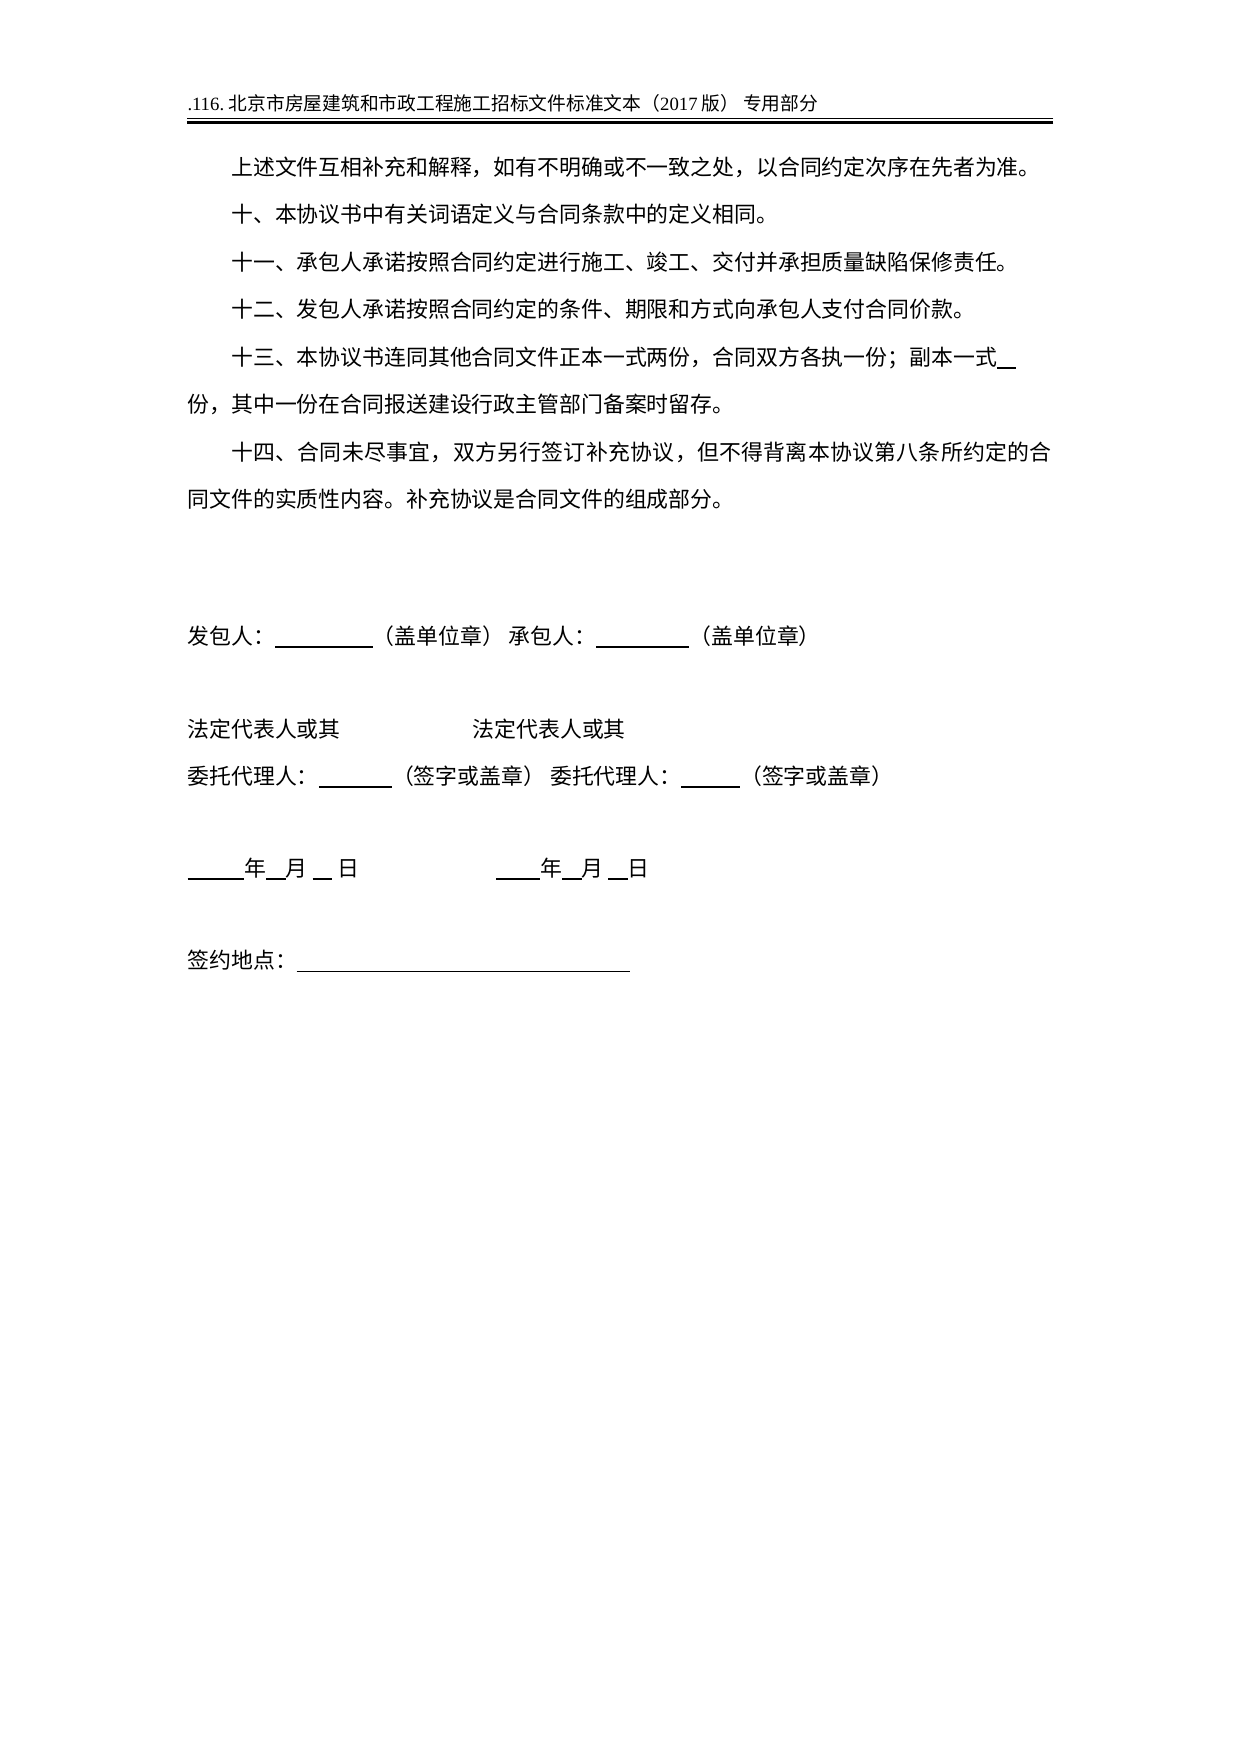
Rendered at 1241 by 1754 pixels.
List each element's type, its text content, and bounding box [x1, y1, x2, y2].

text 十四、合同未尽事宜，双方另行签订补充协议，但不得背离本协议第八条所约定的合同文件的实质性内容。补充协议是合同文件的组成部分。 [187, 435, 1053, 514]
text 十、本协议书中有关词语定义与合同条款中的定义相同。 [187, 197, 1053, 229]
text 发包人： （盖单位章） 承包人： （盖单位章） [187, 619, 1053, 651]
text 十二、发包人承诺按照合同约定的条件、期限和方式向承包人支付合同价款。 [187, 292, 1053, 324]
text 上述文件互相补充和解释，如有不明确或不一致之处，以合同约定次序在先者为准。 [187, 150, 1053, 182]
text 法定代表人或其 法定代表人或其 [187, 712, 1053, 743]
text 十三、本协议书连同其他合同文件正本一式两份，合同双方各执一份；副本一式 [187, 340, 1053, 372]
text 份，其中一份在合同报送建设行政主管部门备案时留存。 [187, 387, 1053, 419]
text 十一、承包人承诺按照合同约定进行施工、竣工、交付并承担质量缺陷保修责任。 [187, 245, 1053, 277]
text 签约地点： [187, 943, 1053, 975]
text 委托代理人： （签字或盖章） 委托代理人： （签字或盖章） [187, 759, 1053, 791]
text 年 月 日 年 月 日 [187, 851, 1053, 883]
